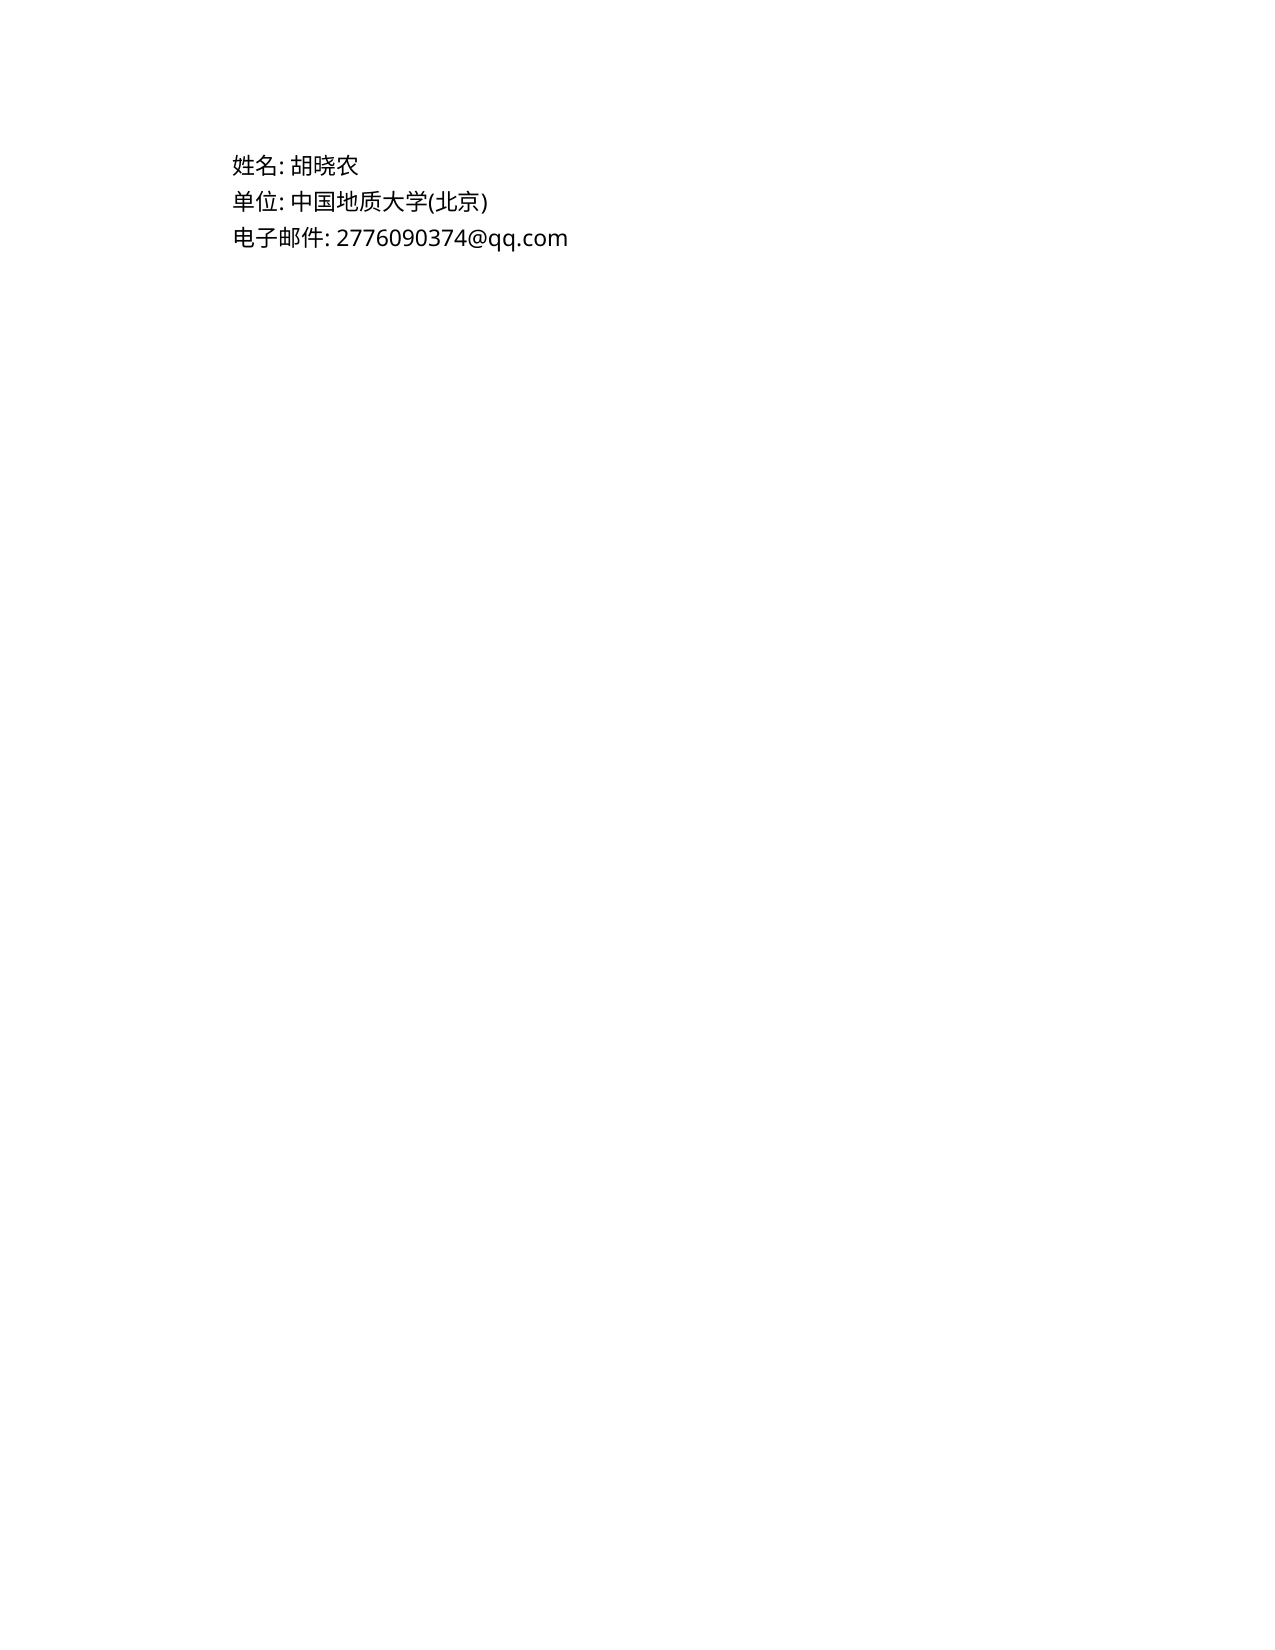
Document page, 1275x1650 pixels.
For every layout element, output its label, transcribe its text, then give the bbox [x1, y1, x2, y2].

text 姓名: 胡晓农 单位: 中国地质大学(北京) 电子邮件: 2776090374@qq.com [232, 150, 1087, 325]
